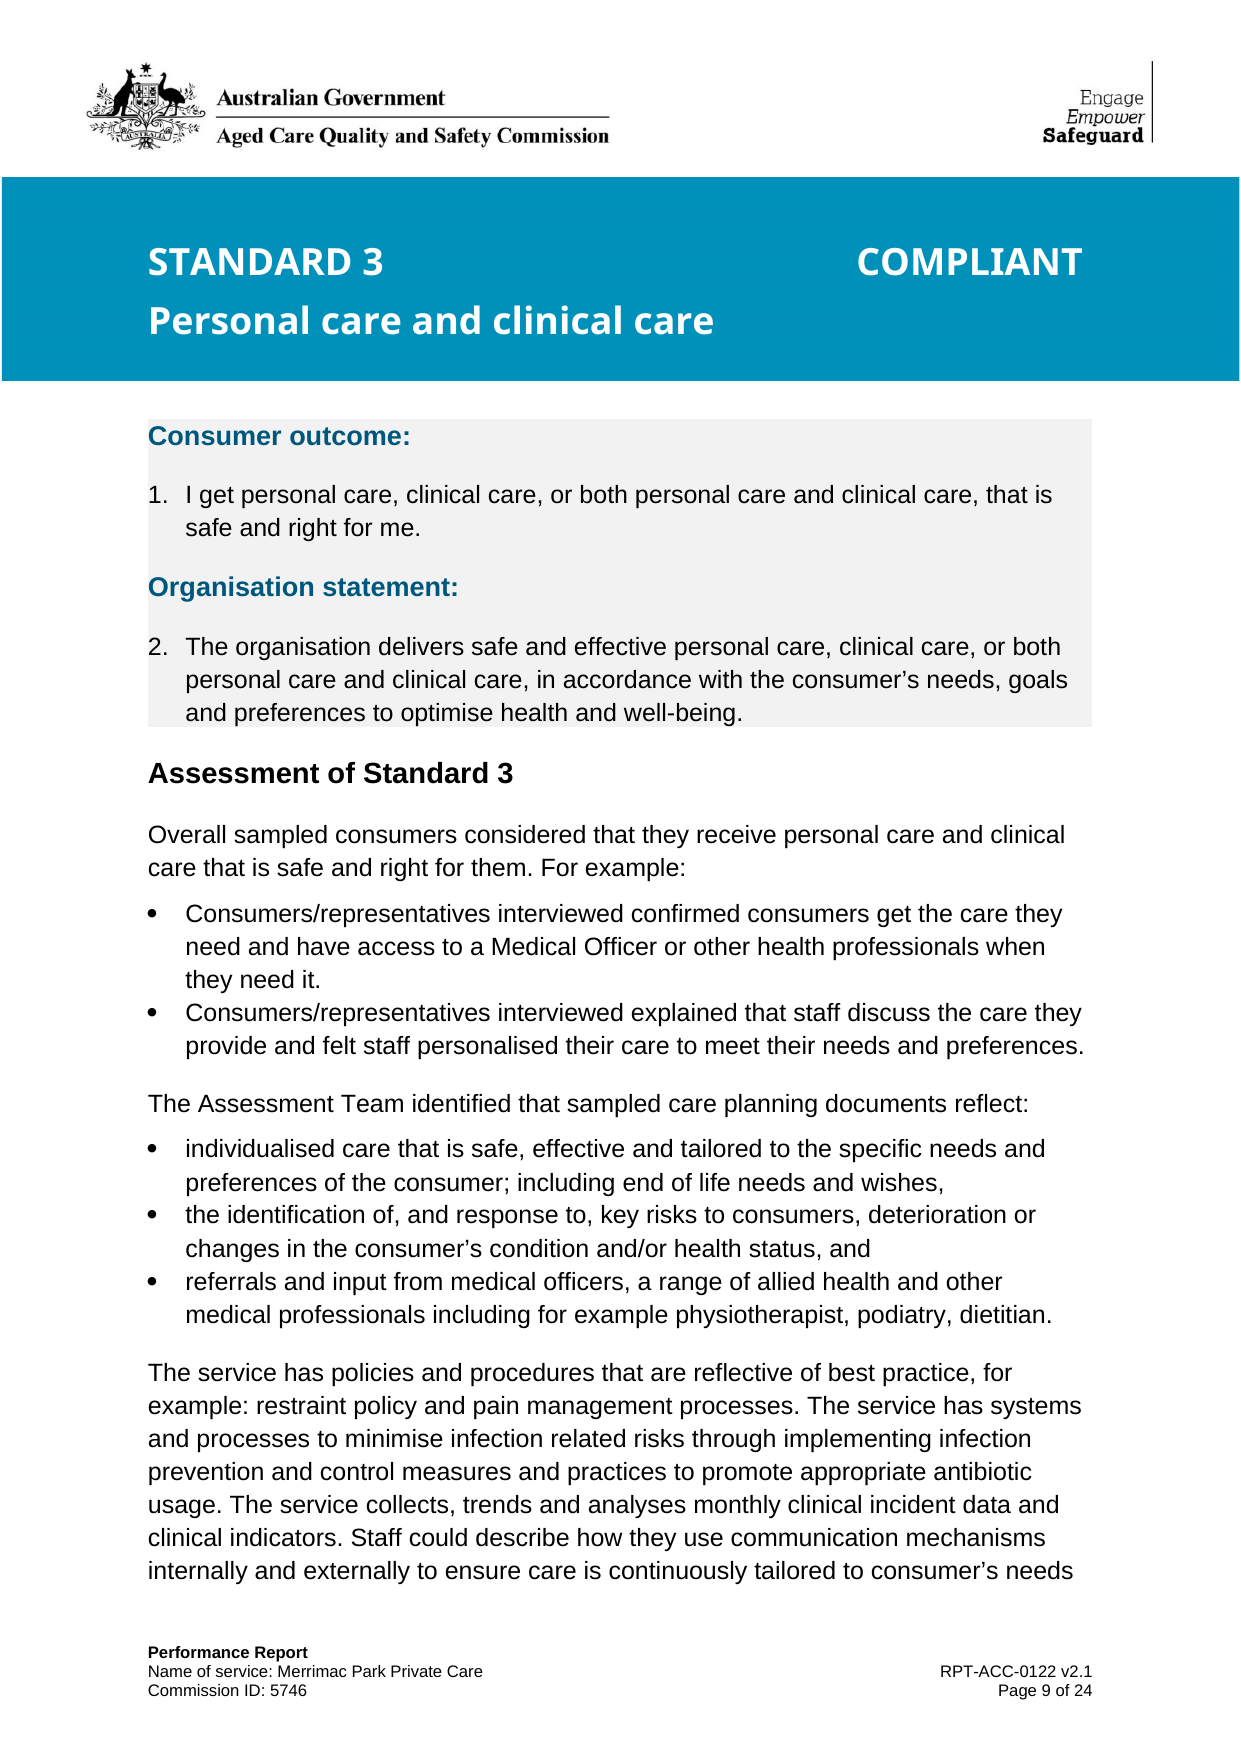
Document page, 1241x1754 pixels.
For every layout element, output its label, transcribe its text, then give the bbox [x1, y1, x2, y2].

subtitle Consumer outcome: [148, 419, 1092, 451]
list the identification of, and response to, key risks to consumers, deterioration or changes in the consumer’s condition and/or health status, and [148, 1201, 1092, 1262]
text The Assessment Team identified that sampled care planning documents reflect: [148, 1089, 1092, 1118]
subtitle STANDARD 3 COMPLIANT Personal care and clinical care [148, 236, 1092, 345]
list Consumers/representatives interviewed confirmed consumers get the care they need and have access to a Medical Officer or other health professionals when they need it. [148, 898, 1092, 993]
subtitle Organisation statement: [148, 571, 1092, 603]
list Consumers/representatives interviewed explained that staff discuss the care they provide and felt staff personalised their care to meet their needs and preferences. [148, 998, 1092, 1059]
list referrals and input from medical officers, a range of allied health and other medical professionals including for example physiotherapist, podiatry, dietitian. [148, 1267, 1092, 1328]
list individualised care that is safe, effective and tailored to the specific needs and preferences of the consumer; including end of life needs and wishes, [148, 1134, 1092, 1196]
text Overall sampled consumers considered that they receive personal care and clinical care that is safe and right for them. For example: [148, 820, 1092, 882]
list The organisation delivers safe and effective personal care, clinical care, or both personal care and clinical care, in accordance with the consumer’s needs, goals and preferences to optimise health and well-being. [148, 632, 1092, 727]
subtitle Assessment of Standard 3 [148, 756, 1092, 790]
list I get personal care, clinical care, or both personal care and clinical care, that is safe and right for me. [148, 480, 1092, 542]
picture [0, 1, 1241, 171]
